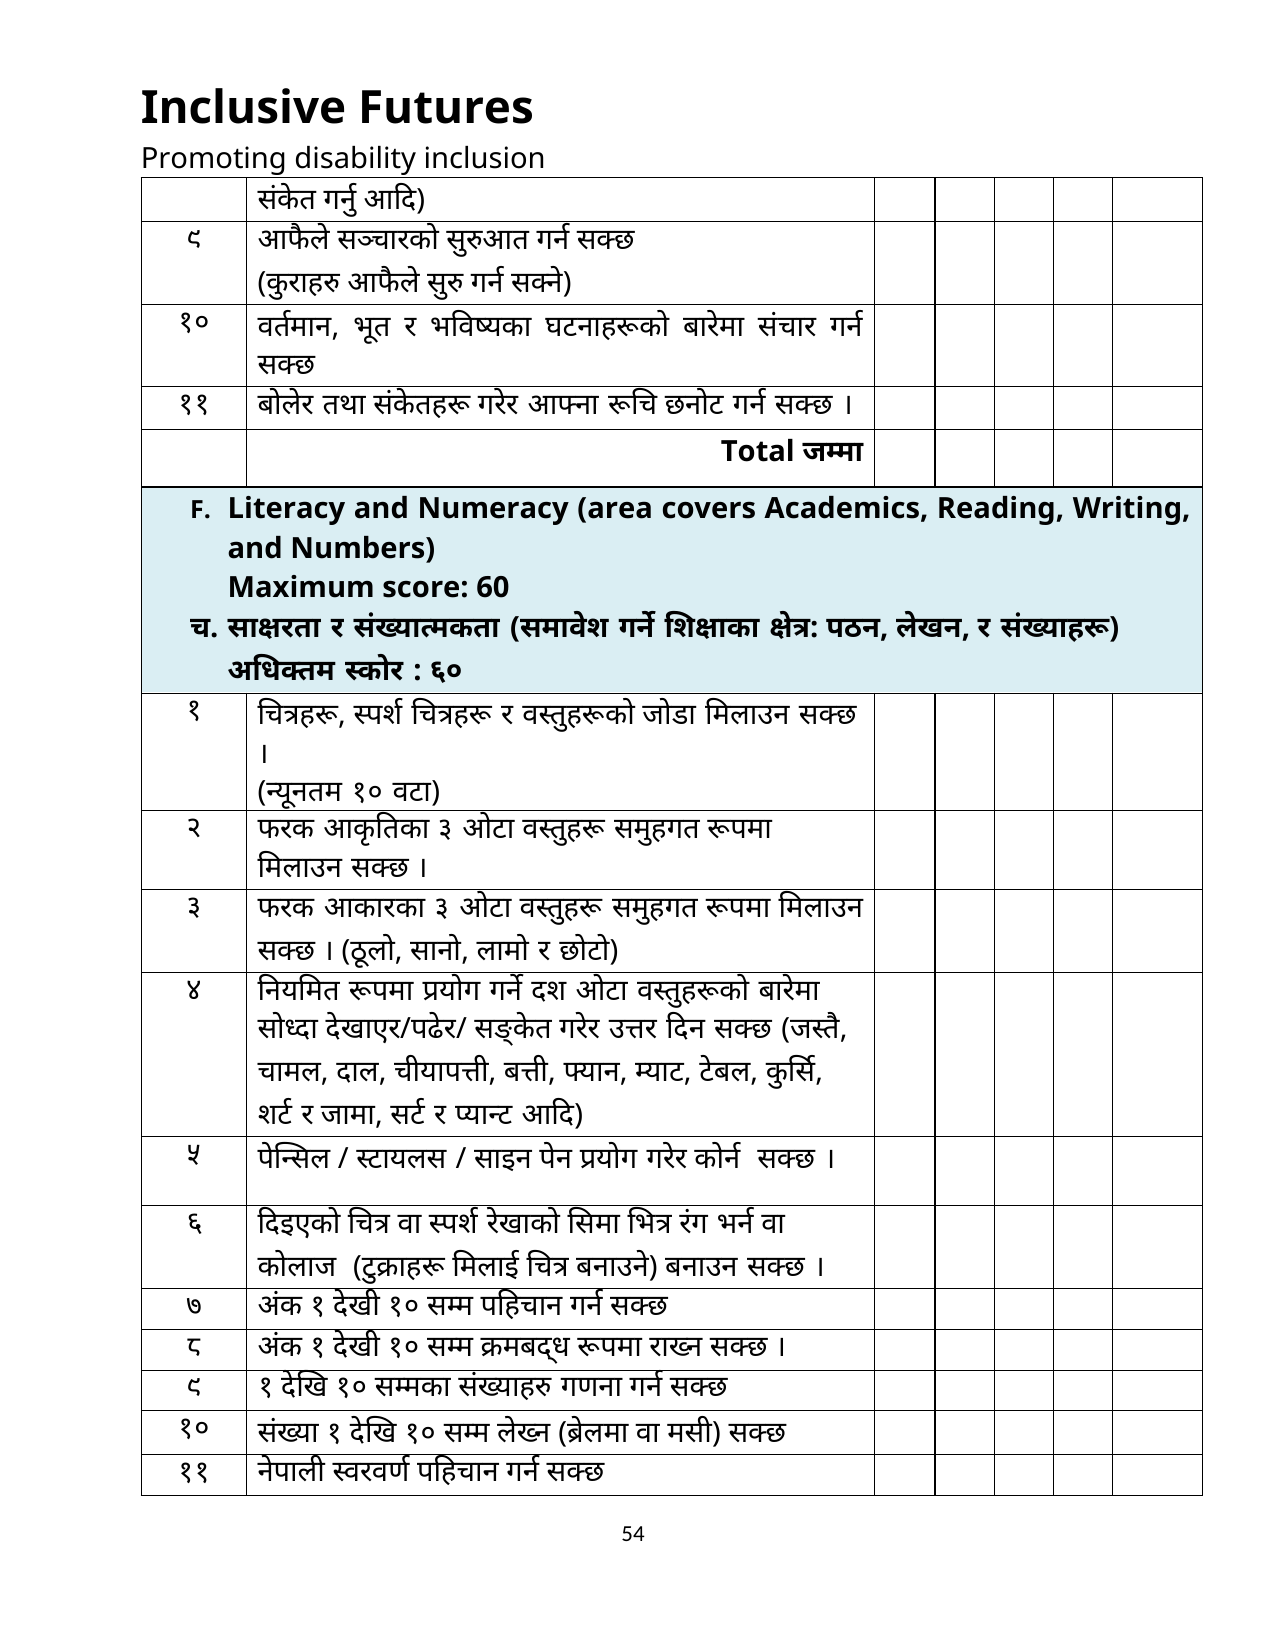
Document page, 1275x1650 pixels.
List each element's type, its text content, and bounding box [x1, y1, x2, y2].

table_cell ७ [142, 1289, 246, 1329]
table_cell [1054, 1206, 1112, 1288]
table_cell [936, 1411, 994, 1454]
table_cell [1054, 1289, 1112, 1329]
table_cell [1054, 222, 1112, 304]
table_cell [142, 430, 246, 486]
table_cell [1054, 973, 1112, 1136]
table_cell [875, 694, 934, 810]
table_cell [995, 222, 1053, 304]
table_cell [995, 1206, 1053, 1288]
table_cell [995, 1137, 1053, 1205]
table_cell [995, 178, 1053, 221]
table_cell १ [142, 694, 246, 810]
table_cell [1113, 1137, 1202, 1205]
table_cell ९ [142, 1371, 246, 1410]
table_cell [1113, 222, 1202, 304]
table_cell [1113, 890, 1202, 972]
table_cell अंक १ देखी १० सम्म क्रमबद्ध रूपमा राख्न सक्छ । [247, 1330, 874, 1369]
table_cell फरक आकारका ३ ओटा वस्तुहरू समुहगत रूपमा मिलाउन सक्छ । (ठूलो, सानो, लामो र छोटो) [247, 890, 874, 972]
table_cell [936, 1289, 994, 1329]
table_cell ८ [142, 1330, 246, 1369]
table_cell [1054, 1330, 1112, 1369]
table_cell [936, 1455, 994, 1495]
table_cell [1113, 1371, 1202, 1410]
table_cell [936, 178, 994, 221]
table_cell [1113, 1289, 1202, 1329]
table_cell [1054, 1371, 1112, 1410]
table_cell [1113, 1411, 1202, 1454]
table_cell [995, 1371, 1053, 1410]
table_cell [1113, 430, 1202, 486]
table_cell [995, 890, 1053, 972]
table_cell [995, 1455, 1053, 1495]
table_cell [1054, 1455, 1112, 1495]
table_cell आफैले सञ्चारको सुरुआत गर्न सक्छ (कुराहरु आफैले सुरु गर्न सक्ने) [247, 222, 874, 304]
table_cell ९ [142, 222, 246, 304]
table_cell [1054, 890, 1112, 972]
table_cell [936, 222, 994, 304]
table_cell [875, 1289, 934, 1329]
table_cell [936, 1137, 994, 1205]
table_cell [1113, 1455, 1202, 1495]
table_cell ५ [142, 1137, 246, 1205]
table_cell [1113, 694, 1202, 810]
table_cell नेपाली स्वरवर्ण पहिचान गर्न सक्छ [247, 1455, 874, 1495]
table_cell [1054, 430, 1112, 486]
table_cell ११ [142, 387, 246, 429]
table_cell [936, 890, 994, 972]
table_cell [1113, 305, 1202, 386]
table_cell [1113, 178, 1202, 221]
table_cell [936, 694, 994, 810]
table_cell ११ [142, 1455, 246, 1495]
table_cell [995, 387, 1053, 429]
table_cell ३ [142, 890, 246, 972]
table_cell फरक आकृतिका ३ ओटा वस्तुहरू समुहगत रूपमा मिलाउन सक्छ । [247, 811, 874, 889]
table_cell [1054, 387, 1112, 429]
table_cell २ [142, 811, 246, 889]
table_cell [995, 430, 1053, 486]
table_cell [875, 1137, 934, 1205]
table_cell ८ [142, 178, 246, 221]
table_cell [1113, 1206, 1202, 1288]
table_cell [875, 1206, 934, 1288]
table_cell [875, 222, 934, 304]
table_cell बोलेर तथा संकेतहरू गरेर आफ्ना रूचि छनोट गर्न सक्छ । [247, 387, 874, 429]
table_cell [875, 1371, 934, 1410]
table_cell [1054, 1137, 1112, 1205]
table_cell [936, 387, 994, 429]
table_cell [936, 1330, 994, 1369]
table_cell [1054, 811, 1112, 889]
table_cell [995, 1289, 1053, 1329]
table_cell [1054, 305, 1112, 386]
table_cell [1113, 1330, 1202, 1369]
table_cell वर्तमान, भूत र भविष्यका घटनाहरूको बारेमा संचार गर्न सक्छ [247, 305, 874, 386]
table_cell [875, 973, 934, 1136]
table_cell ६ [142, 1206, 246, 1288]
table_cell [1054, 178, 1112, 221]
table_cell [1113, 387, 1202, 429]
table_cell [936, 811, 994, 889]
table_cell [995, 1411, 1053, 1454]
table_cell [936, 1206, 994, 1288]
table_cell [995, 1330, 1053, 1369]
table_cell १० [142, 305, 246, 386]
table_cell [875, 1330, 934, 1369]
table_cell [1054, 1411, 1112, 1454]
table_cell [875, 387, 934, 429]
table_cell [936, 305, 994, 386]
table_cell [1113, 811, 1202, 889]
table_cell Total जम्मा [247, 430, 874, 486]
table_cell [247, 178, 874, 221]
table_cell [936, 973, 994, 1136]
table_cell १ देखि १० सम्मका संख्याहरु गणना गर्न सक्छ [247, 1371, 874, 1410]
table_cell [875, 1455, 934, 1495]
table_cell [875, 178, 934, 221]
table_cell [995, 811, 1053, 889]
table_cell [995, 305, 1053, 386]
table_cell [875, 305, 934, 386]
table_cell १० [142, 1411, 246, 1454]
table_cell [875, 890, 934, 972]
table_cell अंक १ देखी १० सम्म पहिचान गर्न सक्छ [247, 1289, 874, 1329]
table_cell [875, 811, 934, 889]
table_cell [936, 1371, 994, 1410]
table_cell [995, 973, 1053, 1136]
table_cell दिइएको चित्र वा स्पर्श रेखाको सिमा भित्र रंग भर्न वा कोलाज (टुक्राहरू मिलाई चित्र बनाउने) बनाउन सक्छ । [247, 1206, 874, 1288]
table_cell ४ [142, 973, 246, 1136]
table_cell संख्या १ देखि १० सम्म लेख्न (ब्रेलमा वा मसी) सक्छ [247, 1411, 874, 1454]
table_cell [875, 1411, 934, 1454]
table_cell [995, 694, 1053, 810]
table_cell [936, 430, 994, 486]
table_cell [1113, 973, 1202, 1136]
table_cell पेन्सिल / स्टायलस / साइन पेन प्रयोग गरेर कोर्न सक्छ । [247, 1137, 874, 1205]
table_cell [875, 430, 934, 486]
table_cell नियमित रूपमा प्रयोग गर्ने दश ओटा वस्तुहरूको बारेमा सोध्दा देखाएर/पढेर/ सङ्केत गरेर उत्तर दिन सक्छ (जस्तै, चामल, दाल, चीयापत्ती, बत्ती, फ्यान, म्याट, टेबल, कुर्सि, शर्ट र जामा, सर्ट र प्यान्ट आदि) [247, 973, 874, 1136]
table_cell चित्रहरू, स्पर्श चित्रहरू र वस्तुहरूको जोडा मिलाउन सक्छ । (न्यूनतम १० वटा) [247, 694, 874, 810]
table_cell Literacy and Numeracy (area covers Academics, Reading, Writing, and Numbers) Maximum score: 60 साक्षरता र संख्यात्मकता (समावेश गर्ने शिक्षाका क्षेत्र: पठन, लेखन, र संख्याहरू) अधिक्तम स्कोर : ६० [142, 488, 1202, 692]
table_cell [1054, 694, 1112, 810]
